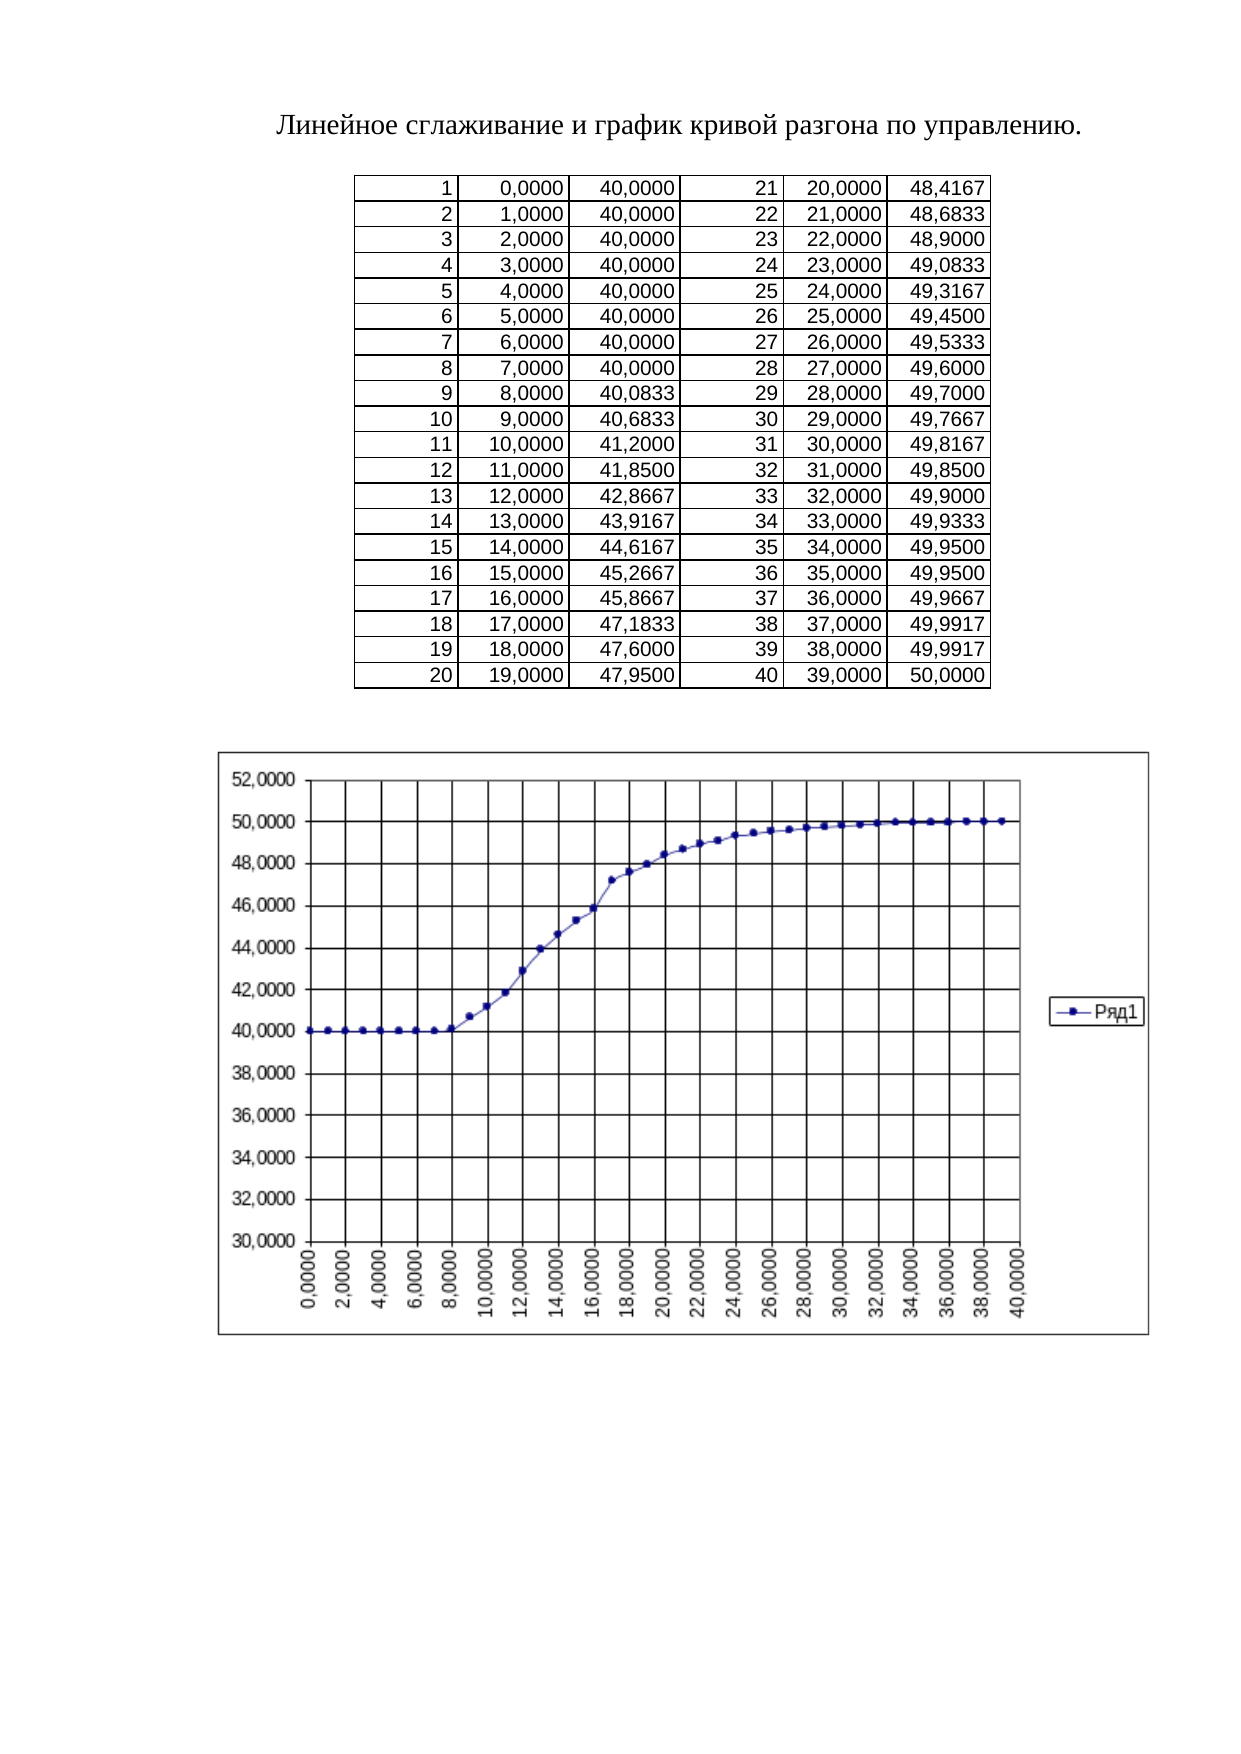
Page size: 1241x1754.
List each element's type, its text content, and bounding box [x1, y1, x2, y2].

table_cell 49,9667 [888, 586, 990, 610]
table_cell 48,6833 [888, 202, 990, 226]
table_cell 5 [355, 279, 457, 303]
table_cell 49,9333 [888, 509, 990, 533]
table_cell 40,0000 [570, 253, 679, 277]
table_cell 39,0000 [784, 663, 886, 687]
table_cell 13,0000 [459, 509, 568, 533]
table_cell 24,0000 [784, 279, 886, 303]
table_cell 34,0000 [784, 535, 886, 559]
table_cell 6,0000 [459, 330, 568, 354]
table_cell 36 [681, 561, 783, 584]
table_cell 5,0000 [459, 304, 568, 328]
table_cell 2,0000 [459, 227, 568, 251]
table_cell 18,0000 [459, 637, 568, 661]
table_cell 3 [355, 227, 457, 251]
table_cell 40,0000 [570, 227, 679, 251]
table_cell 45,8667 [570, 586, 679, 610]
table_cell 48,9000 [888, 227, 990, 251]
table_cell 17,0000 [459, 612, 568, 636]
table_cell 35,0000 [784, 561, 886, 584]
table_cell 49,9500 [888, 535, 990, 559]
table_cell 47,9500 [570, 663, 679, 687]
table_header 21 [681, 176, 783, 200]
table_cell 43,9167 [570, 509, 679, 533]
table_cell 22,0000 [784, 227, 886, 251]
table_cell 33 [681, 484, 783, 508]
table_cell 16 [355, 561, 457, 584]
table_cell 23,0000 [784, 253, 886, 277]
table_cell 4 [355, 253, 457, 277]
table_cell 7,0000 [459, 356, 568, 379]
table_cell 23 [681, 227, 783, 251]
table_cell 12 [355, 458, 457, 482]
table_header 1 [355, 176, 457, 200]
table_cell 25 [681, 279, 783, 303]
table_cell 49,8167 [888, 432, 990, 456]
table_cell 11,0000 [459, 458, 568, 482]
table_cell 26,0000 [784, 330, 886, 354]
table_cell 49,7000 [888, 381, 990, 405]
table_cell 27 [681, 330, 783, 354]
table_cell 8 [355, 356, 457, 379]
table_cell 40,6833 [570, 407, 679, 431]
table_cell 4,0000 [459, 279, 568, 303]
table_cell 31 [681, 432, 783, 456]
table_cell 31,0000 [784, 458, 886, 482]
table_cell 15 [355, 535, 457, 559]
table_cell 49,5333 [888, 330, 990, 354]
table_cell 25,0000 [784, 304, 886, 328]
table_cell 49,4500 [888, 304, 990, 328]
table_cell 17 [355, 586, 457, 610]
table_cell 47,6000 [570, 637, 679, 661]
table_cell 28,0000 [784, 381, 886, 405]
table_header 40,0000 [570, 176, 679, 200]
table_cell 24 [681, 253, 783, 277]
table_cell 49,0833 [888, 253, 990, 277]
table_cell 38,0000 [784, 637, 886, 661]
table_cell 49,8500 [888, 458, 990, 482]
table_cell 40,0833 [570, 381, 679, 405]
table_header 48,4167 [888, 176, 990, 200]
table_cell 40,0000 [570, 356, 679, 379]
table_cell 49,9917 [888, 612, 990, 636]
table_cell 34 [681, 509, 783, 533]
table_cell 19 [355, 637, 457, 661]
table_cell 49,9917 [888, 637, 990, 661]
table_cell 7 [355, 330, 457, 354]
table_cell 15,0000 [459, 561, 568, 584]
table_cell 30 [681, 407, 783, 431]
table_cell 33,0000 [784, 509, 886, 533]
table_cell 39 [681, 637, 783, 661]
table_cell 32,0000 [784, 484, 886, 508]
table_cell 29,0000 [784, 407, 886, 431]
table_cell 44,6167 [570, 535, 679, 559]
text Линейное сглаживание и график кривой разгона по управлению. [207, 107, 1152, 141]
table_cell 50,0000 [888, 663, 990, 687]
table_cell 19,0000 [459, 663, 568, 687]
table_cell 40,0000 [570, 202, 679, 226]
table_cell 37,0000 [784, 612, 886, 636]
table_cell 49,6000 [888, 356, 990, 379]
table_cell 45,2667 [570, 561, 679, 584]
table_cell 41,8500 [570, 458, 679, 482]
table_cell 40 [681, 663, 783, 687]
table_cell 26 [681, 304, 783, 328]
table_cell 14,0000 [459, 535, 568, 559]
table_header 0,0000 [459, 176, 568, 200]
table_cell 12,0000 [459, 484, 568, 508]
table_cell 22 [681, 202, 783, 226]
table_cell 41,2000 [570, 432, 679, 456]
table_cell 18 [355, 612, 457, 636]
table_cell 35 [681, 535, 783, 559]
table_cell 49,9000 [888, 484, 990, 508]
table_cell 11 [355, 432, 457, 456]
table_cell 38 [681, 612, 783, 636]
table_cell 47,1833 [570, 612, 679, 636]
table_cell 37 [681, 586, 783, 610]
table_cell 42,8667 [570, 484, 679, 508]
table_cell 6 [355, 304, 457, 328]
table_cell 10 [355, 407, 457, 431]
table_cell 20 [355, 663, 457, 687]
table_cell 27,0000 [784, 356, 886, 379]
table_cell 16,0000 [459, 586, 568, 610]
table_cell 40,0000 [570, 330, 679, 354]
table_cell 1,0000 [459, 202, 568, 226]
table_cell 40,0000 [570, 304, 679, 328]
table_cell 13 [355, 484, 457, 508]
table_cell 29 [681, 381, 783, 405]
table_header 20,0000 [784, 176, 886, 200]
table_cell 28 [681, 356, 783, 379]
table_cell 21,0000 [784, 202, 886, 226]
table_cell 40,0000 [570, 279, 679, 303]
table_cell 8,0000 [459, 381, 568, 405]
table_cell 9 [355, 381, 457, 405]
table_cell 49,7667 [888, 407, 990, 431]
table_cell 3,0000 [459, 253, 568, 277]
table_cell 30,0000 [784, 432, 886, 456]
table_cell 9,0000 [459, 407, 568, 431]
table_cell 14 [355, 509, 457, 533]
table_cell 49,9500 [888, 561, 990, 584]
table_cell 10,0000 [459, 432, 568, 456]
table_cell 2 [355, 202, 457, 226]
table_cell 49,3167 [888, 279, 990, 303]
table_cell 32 [681, 458, 783, 482]
table_cell 36,0000 [784, 586, 886, 610]
